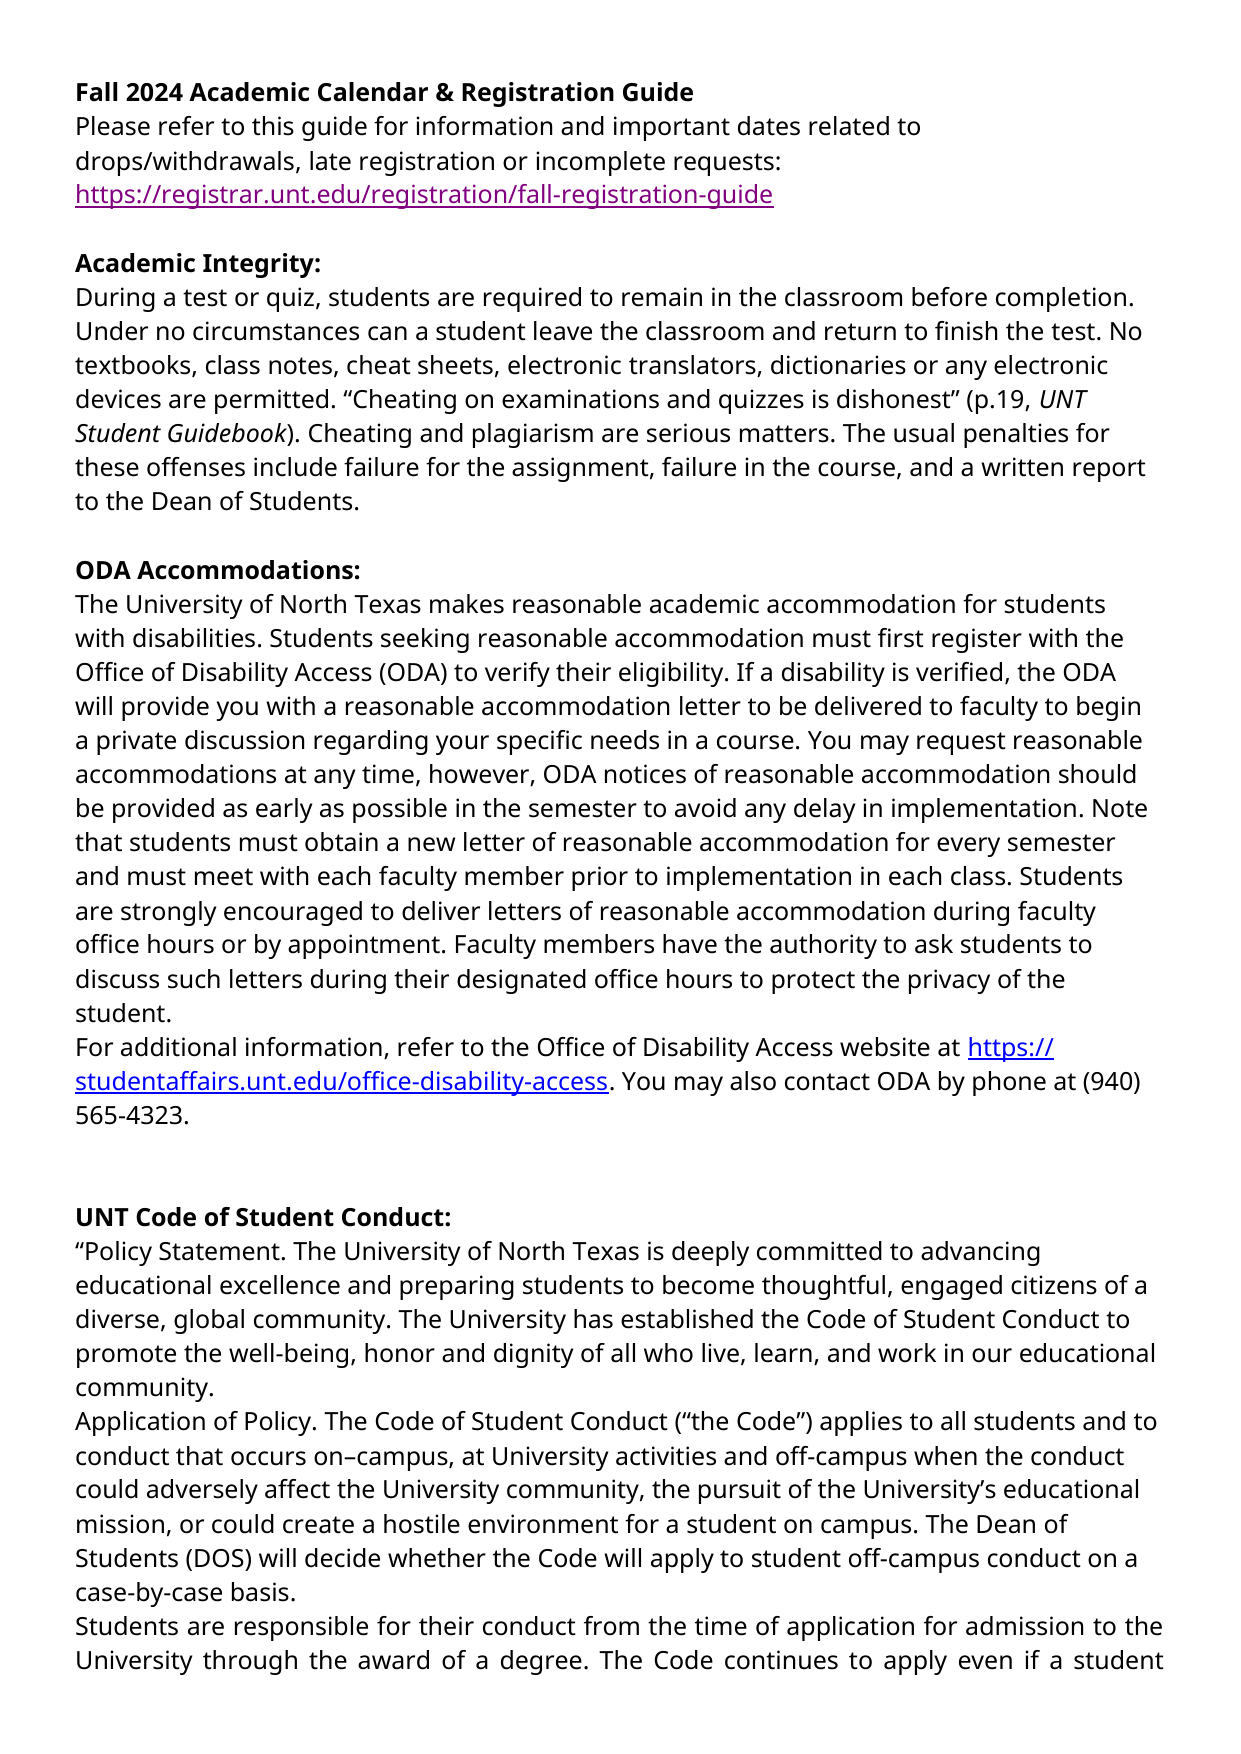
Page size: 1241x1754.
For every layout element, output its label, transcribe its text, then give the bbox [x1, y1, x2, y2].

text Academic Integrity: [75, 245, 1150, 279]
text Fall 2024 Academic Calendar & Registration Guide [75, 75, 1150, 109]
text For additional information, refer to the Office of Disability Access website at https://studentaffairs.unt.edu/office-disability-access. You may also contact ODA by phone at (940) 565-4323. [75, 1029, 1154, 1132]
text https://registrar.unt.edu/registration/fall-registration-guide [75, 177, 1165, 211]
text The University of North Texas makes reasonable academic accommodation for students with disabilities. Students seeking reasonable accommodation must first register with the Office of Disability Access (ODA) to verify their eligibility. If a disability is verified, the ODA will provide you with a reasonable accommodation letter to be delivered to faculty to begin a private discussion regarding your specific needs in a course. You may request reasonable accommodations at any time, however, ODA notices of reasonable accommodation should be provided as early as possible in the semester to avoid any delay in implementation. Note that students must obtain a new letter of reasonable accommodation for every semester and must meet with each faculty member prior to implementation in each class. Students are strongly encouraged to deliver letters of reasonable accommodation during faculty office hours or by appointment. Faculty members have the authority to ask students to discuss such letters during their designated office hours to protect the privacy of the student. [75, 587, 1154, 1029]
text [75, 1608, 1165, 1677]
text Application of Policy. The Code of Student Conduct (“the Code”) applies to all students and to conduct that occurs on–campus, at University activities and off-campus when the conduct could adversely affect the University community, the pursuit of the University’s educational mission, or could create a hostile environment for a student on campus. The Dean of Students (DOS) will decide whether the Code will apply to student off-campus conduct on a case-by-case basis. [75, 1404, 1165, 1608]
text UNT Code of Student Conduct: [75, 1200, 1165, 1234]
text “Policy Statement. The University of North Texas is deeply committed to advancing educational excellence and preparing students to become thoughtful, engaged citizens of a diverse, global community. The University has established the Code of Student Conduct to promote the well-being, honor and dignity of all who live, learn, and work in our educational community. [75, 1234, 1165, 1404]
text Please refer to this guide for information and important dates related to drops/withdrawals, late registration or incomplete requests: [75, 109, 1150, 177]
text During a test or quiz, students are required to remain in the classroom before completion. Under no circumstances can a student leave the classroom and return to finish the test. No textbooks, class notes, cheat sheets, electronic translators, dictionaries or any electronic devices are permitted. “Cheating on examinations and quizzes is dishonest” (p.19, UNT Student Guidebook). Cheating and plagiarism are serious matters. The usual penalties for these offenses include failure for the assignment, failure in the course, and a written report to the Dean of Students. [75, 279, 1165, 518]
text ODA Accommodations: [75, 552, 1154, 587]
